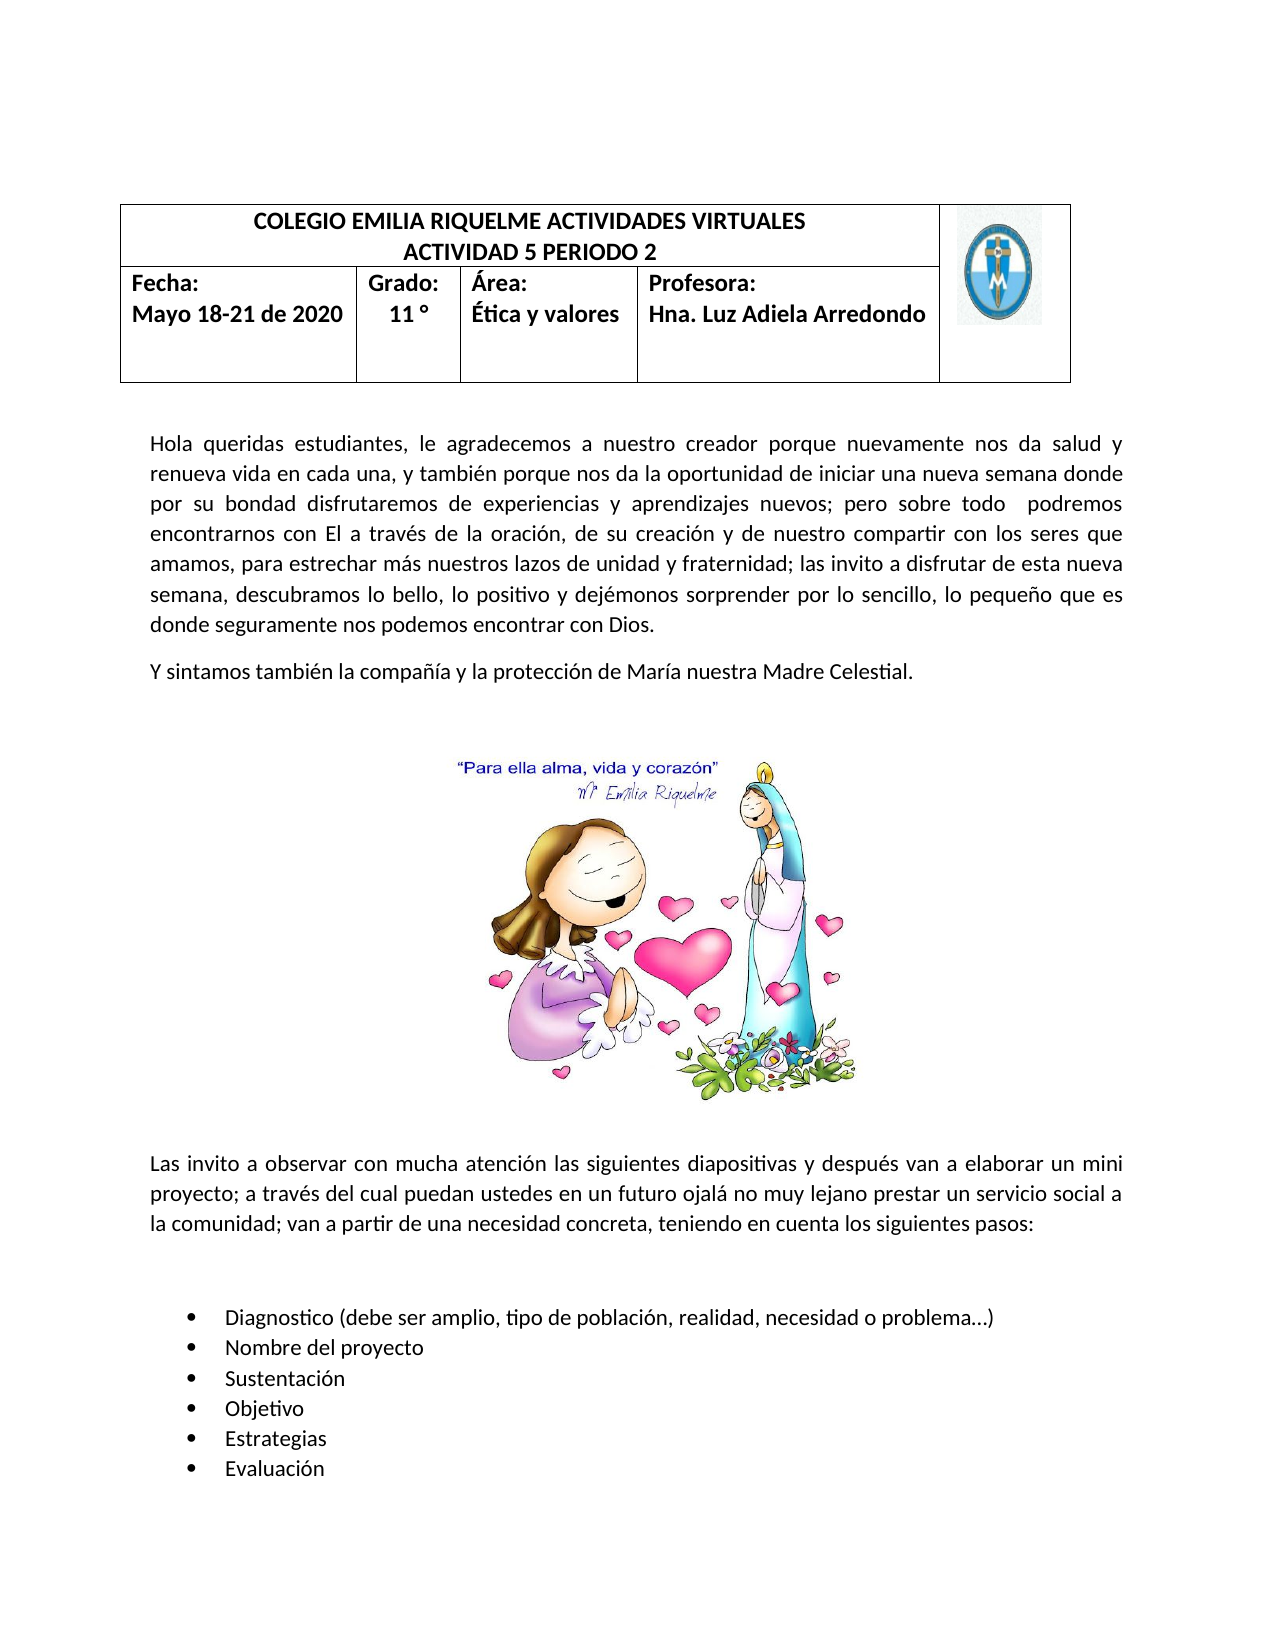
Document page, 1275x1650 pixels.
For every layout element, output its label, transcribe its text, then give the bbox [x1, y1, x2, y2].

table_cell Profesora: Hna. Luz Adiela Arredondo [638, 267, 939, 382]
text Las invito a observar con mucha atención las siguientes diapositivas y después van a elaborar un mini proyecto; a través del cual puedan ustedes en un futuro ojalá no muy lejano prestar un servicio social a la comunidad; van a partir de una necesidad concreta, teniendo en cuenta los siguientes pasos: [150, 1149, 1125, 1237]
picture [434, 703, 876, 1131]
list Nombre del proyecto [187, 1333, 1125, 1361]
list Diagnostico (debe ser amplio, tipo de población, realidad, necesidad o problema…) [187, 1303, 1125, 1331]
table_cell Área: Ética y valores [461, 267, 637, 382]
table_cell Fecha: Mayo 18-21 de 2020 [121, 267, 356, 382]
list Sustentación [187, 1364, 1125, 1392]
table_cell Grado: 11 ° [357, 267, 460, 382]
list Estrategias [187, 1424, 1125, 1452]
text Y sintamos también la compañía y la protección de María nuestra Madre Celestial. [150, 657, 1125, 685]
table_header COLEGIO EMILIA RIQUELME ACTIVIDADES VIRTUALES ACTIVIDAD 5 PERIODO 2 [121, 205, 939, 266]
list Evaluación [187, 1454, 1125, 1482]
list Objetivo [187, 1394, 1125, 1422]
table_header [940, 205, 1070, 382]
text Hola queridas estudiantes, le agradecemos a nuestro creador porque nuevamente nos da salud y renueva vida en cada una, y también porque nos da la oportunidad de iniciar una nueva semana donde por su bondad disfrutaremos de experiencias y aprendizajes nuevos; pero sobre todo podremos encontrarnos con El a través de la oración, de su creación y de nuestro compartir con los seres que amamos, para estrechar más nuestros lazos de unidad y fraternidad; las invito a disfrutar de esta nueva semana, descubramos lo bello, lo positivo y dejémonos sorprender por lo sencillo, lo pequeño que es donde seguramente nos podemos encontrar con Dios. [150, 429, 1125, 638]
